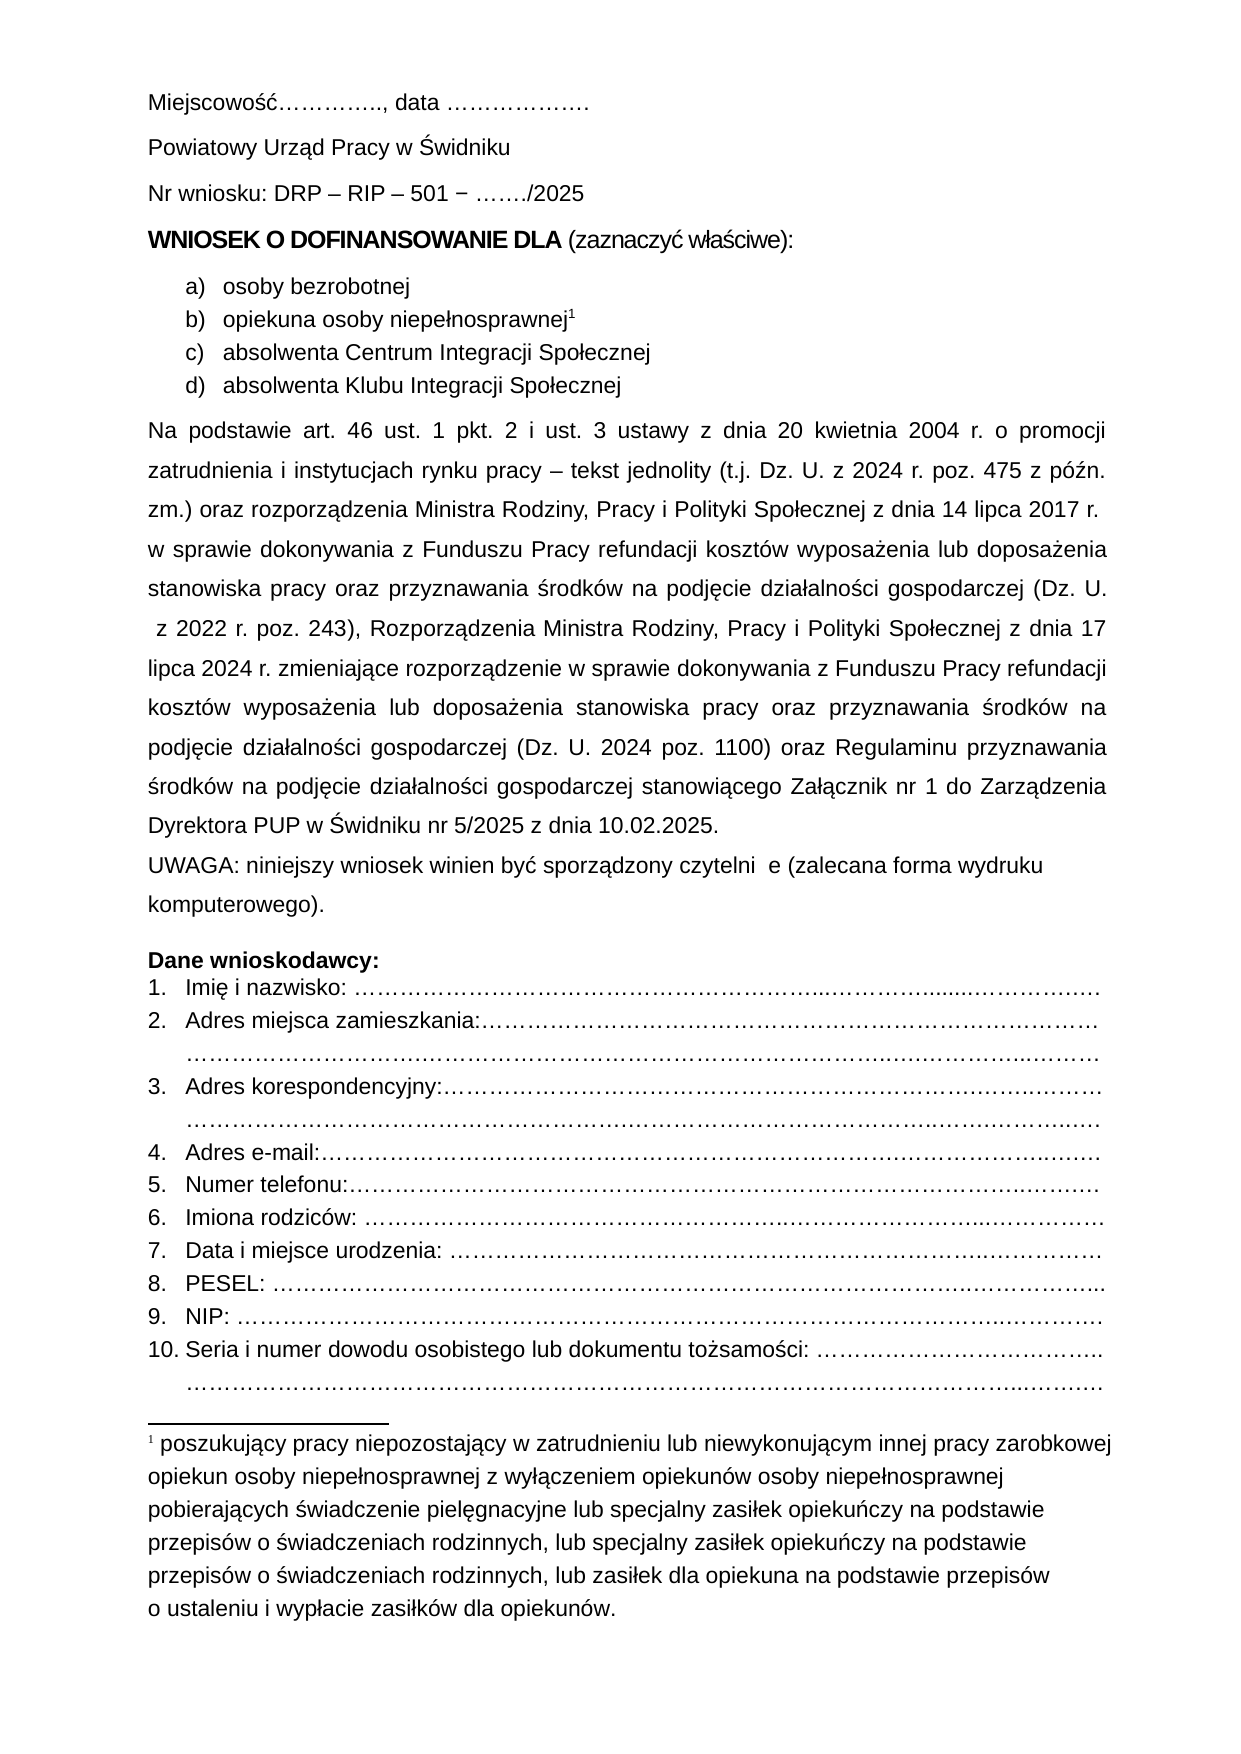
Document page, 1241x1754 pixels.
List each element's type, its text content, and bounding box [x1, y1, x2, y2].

text UWAGA: niniejszy wniosek winien być sporządzony czytelni e (zalecana forma wydruku komputerowego). [148, 852, 1107, 918]
list NIP: ………………………………………………………………………………………..…………. [148, 1303, 1107, 1329]
list absolwenta Centrum Integracji Społecznej [185, 339, 1107, 366]
text Nr wniosku: DRP – RIP – 501 − ……./2025 [148, 179, 1107, 206]
list Adres miejsca zamieszkania:……………………………………………………………………… ………………………….……………………………………………………..….…………...……… [148, 1007, 1107, 1066]
list Seria i numer dowodu osobistego lub dokumentu tożsamości: ……………………………….. ………………………………………………………………………………………………...…….… [148, 1336, 1107, 1395]
list absolwenta Klubu Integracji Społecznej [185, 372, 1107, 398]
list Imiona rodziców: ………………………………………………..……………………...…………… [148, 1204, 1107, 1231]
title WNIOSEK O DOFINANSOWANIE DLA (zaznaczyć właściwe): [148, 225, 1107, 254]
text Miejscowość………….., data ………………. [148, 89, 1107, 115]
list PESEL: ………………………………………………………………………………..……………... [148, 1270, 1107, 1296]
list Data i miejsce urodzenia: ……………………………………………………………..…………… [148, 1237, 1107, 1263]
subtitle Na podstawie art. 46 ust. 1 pkt. 2 i ust. 3 ustawy z dnia 20 kwietnia 2004 r. o promocji zatrudnienia i instytucjach rynku pracy – tekst jednolity (t.j. Dz. U. z 2024 r. poz. 475 z późn. zm.) oraz rozporządzenia Ministra Rodziny, Pracy i Polityki Społecznej z dnia 14 lipca 2017 r. w sprawie dokonywania z Funduszu Pracy refundacji kosztów wyposażenia lub doposażenia stanowiska pracy oraz przyznawania środków na podjęcie działalności gospodarczej (Dz. U. z 2022 r. poz. 243), Rozporządzenia Ministra Rodziny, Pracy i Polityki Społecznej z dnia 17 lipca 2024 r. zmieniające rozporządzenie w sprawie dokonywania z Funduszu Pracy refundacji kosztów wyposażenia lub doposażenia stanowiska pracy oraz przyznawania środków na podjęcie działalności gospodarczej (Dz. U. 2024 poz. 1100) oraz Regulaminu przyznawania środków na podjęcie działalności gospodarczej stanowiącego Załącznik nr 1 do Zarządzenia Dyrektora PUP w Świdniku nr 5/2025 z dnia 10.02.2025. [148, 417, 1107, 839]
list osoby bezrobotnej [185, 273, 1107, 300]
list Numer telefonu:……………………………………………………………………………..…….… [148, 1171, 1107, 1198]
list Imię i nazwisko: ……………………………………………………...…………........………….…. [148, 974, 1107, 1000]
list Adres e-mail:………………………………………………………………….………………..….… [148, 1138, 1107, 1165]
subtitle Dane wnioskodawcy: [148, 947, 1107, 974]
list Adres korespondencyjny:…………………………………………………………….……..……… ………………………………………………….…………………………………..…….………..…. [148, 1073, 1107, 1132]
list opiekuna osoby niepełnosprawnej [185, 306, 1107, 333]
text Powiatowy Urząd Pracy w Świdniku [148, 134, 1107, 160]
